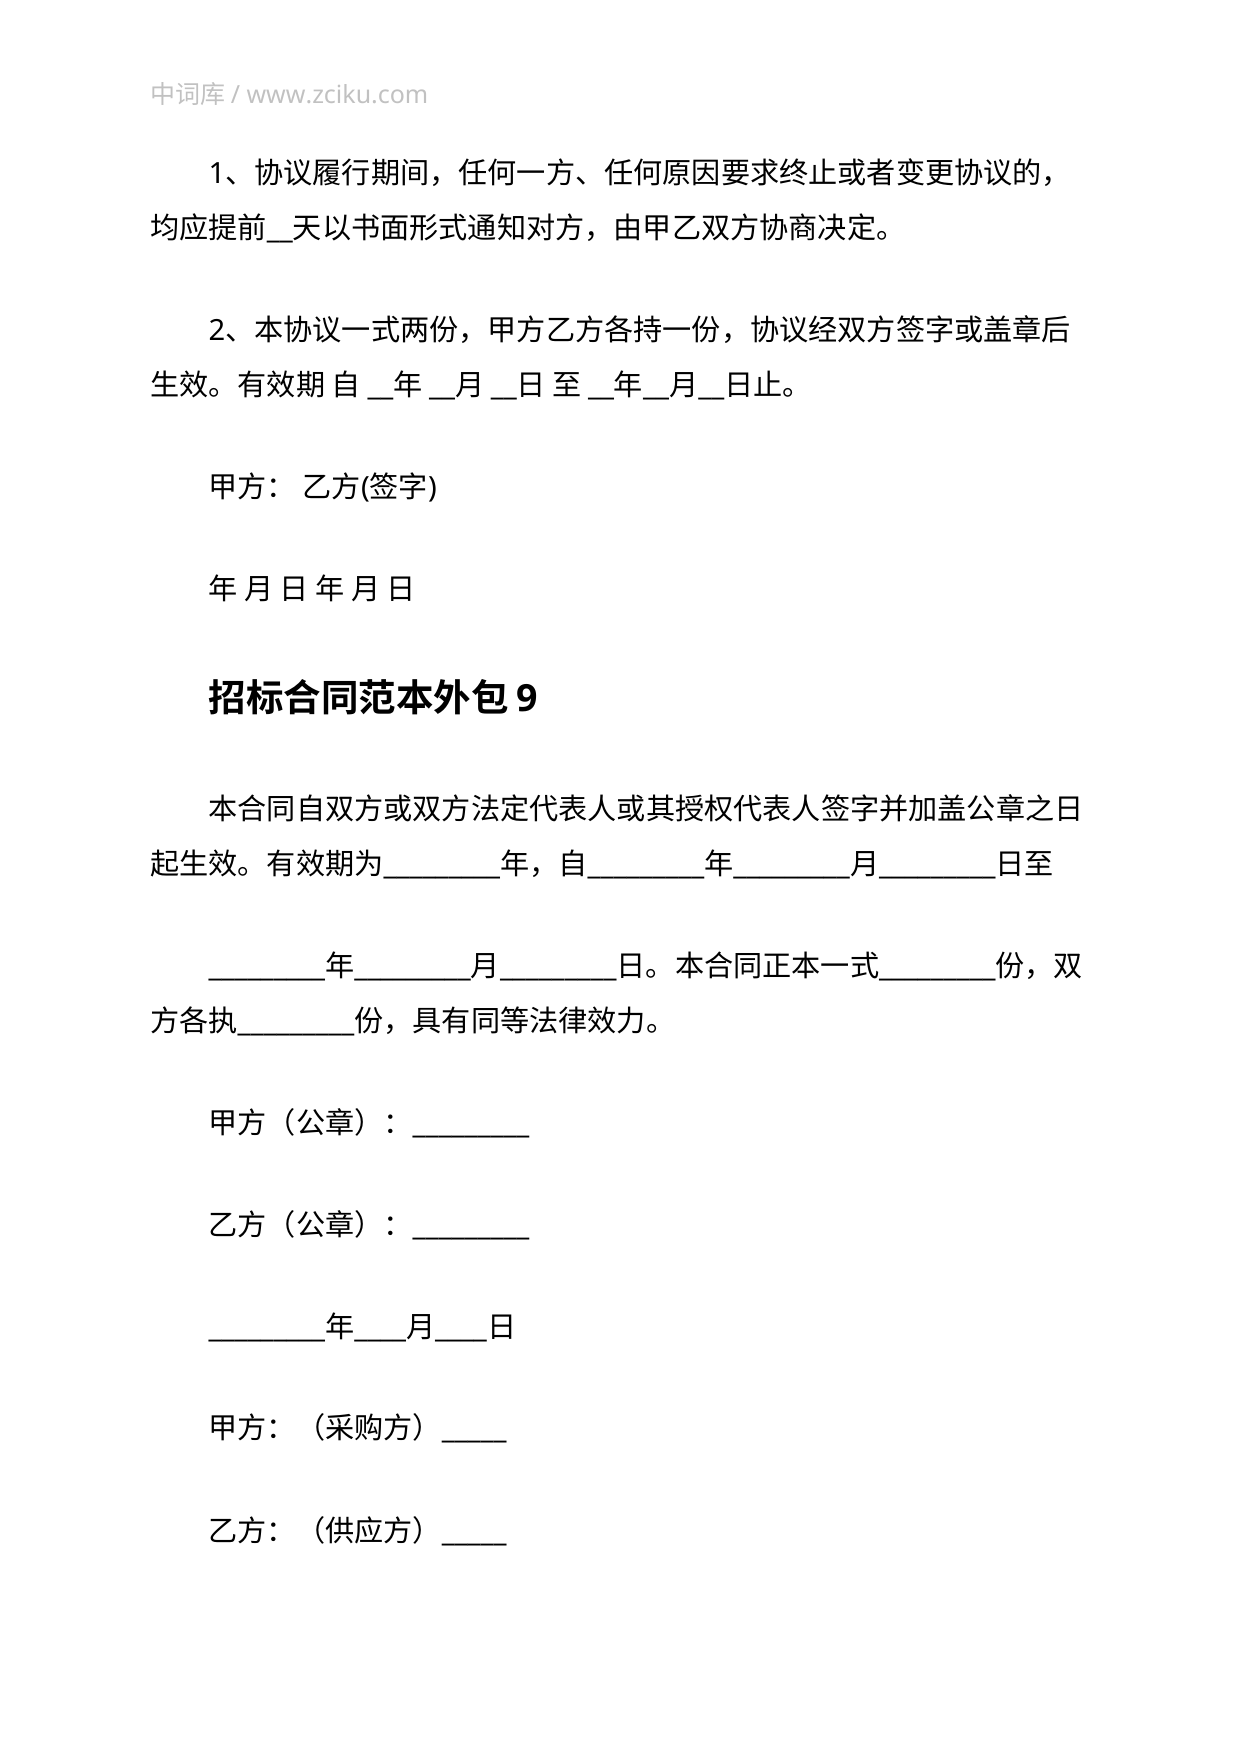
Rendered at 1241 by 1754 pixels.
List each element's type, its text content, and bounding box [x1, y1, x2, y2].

text 招标合同范本外包9 [150, 668, 1090, 722]
text 甲方：（采购方）_____ [150, 1405, 1090, 1447]
text 年 月 日 年 月 日 [150, 566, 1090, 608]
text 1、协议履行期间，任何一方、任何原因要求终止或者变更协议的，均应提前__天以书面形式通知对方，由甲乙双方协商决定。 [150, 150, 1090, 247]
text 乙方：（供应方）_____ [150, 1507, 1090, 1549]
text 甲方： 乙方(签字) [150, 464, 1090, 506]
text 甲方（公章）：_________ [150, 1099, 1090, 1142]
text 本合同自双方或双方法定代表人或其授权代表人签字并加盖公章之日起生效。有效期为_________年，自_________年_________月_________日至 [150, 785, 1090, 883]
text 2、本协议一式两份，甲方乙方各持一份，协议经双方签字或盖章后生效。有效期 自 __年 __月 __日 至 __年__月__日止。 [150, 307, 1090, 404]
text _________年_________月_________日。本合同正本一式_________份，双方各执_________份，具有同等法律效力。 [150, 942, 1090, 1039]
text _________年____月____日 [150, 1303, 1090, 1346]
text 乙方（公章）：_________ [150, 1201, 1090, 1243]
